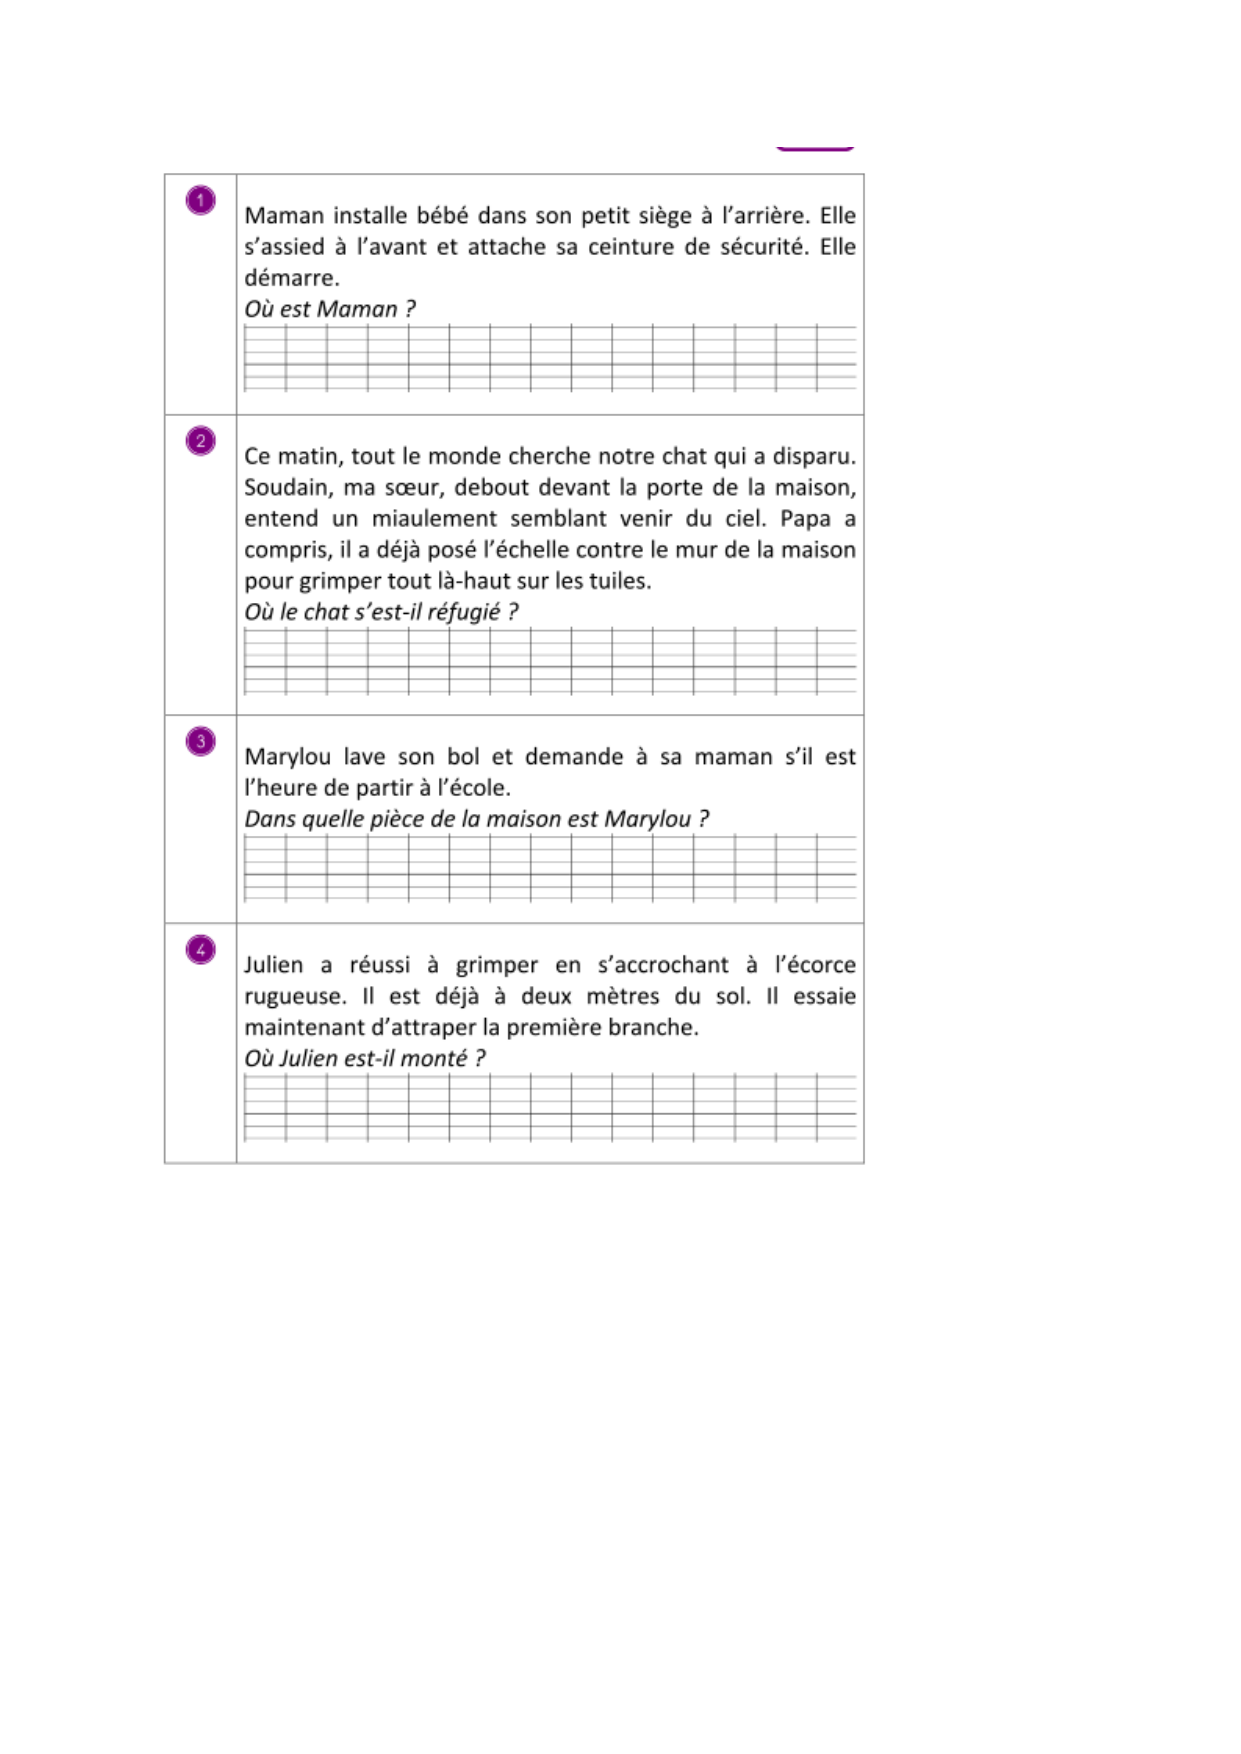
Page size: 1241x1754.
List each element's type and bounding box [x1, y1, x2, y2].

picture [147, 147, 912, 1179]
